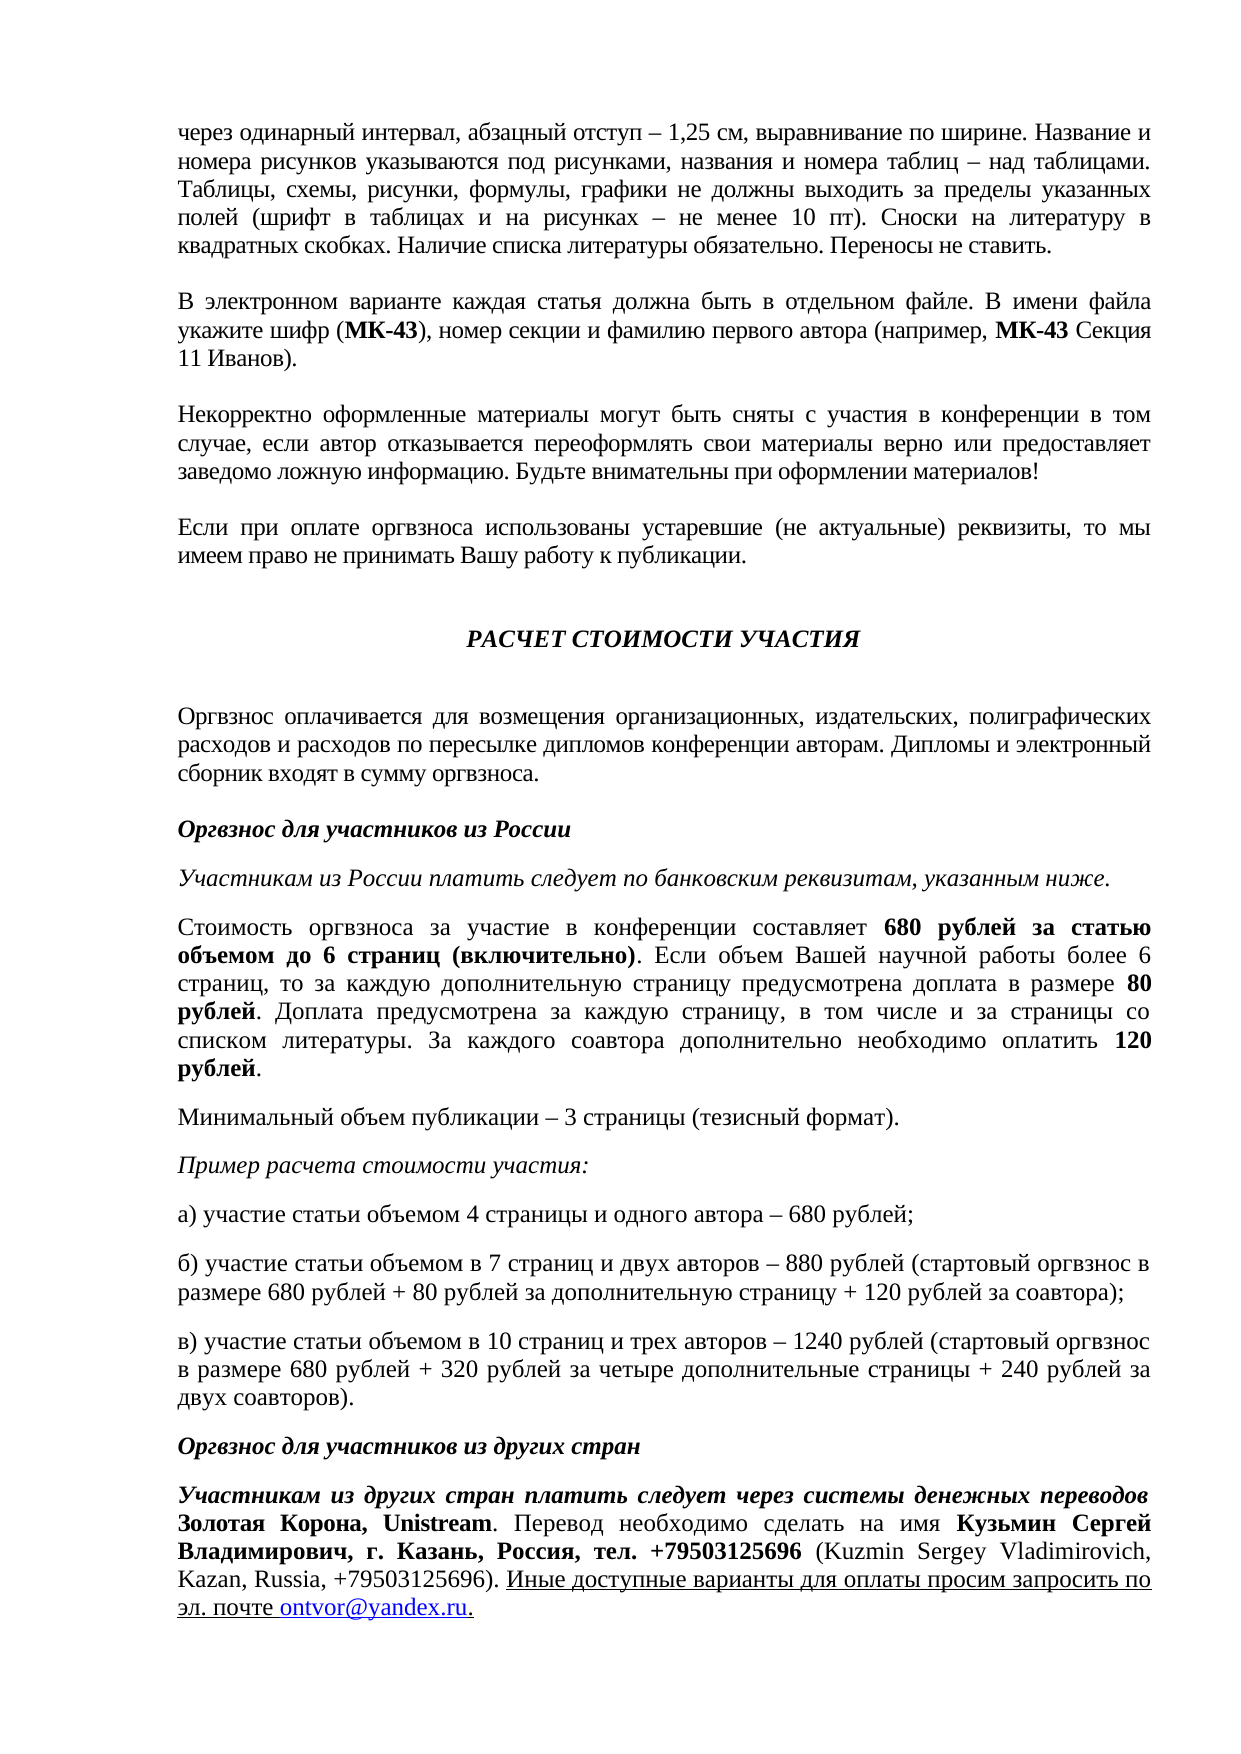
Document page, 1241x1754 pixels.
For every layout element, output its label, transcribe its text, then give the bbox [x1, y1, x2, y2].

text Некорректно оформленные материалы могут быть сняты с участия в конференции в том случае, если автор отказывается переоформлять свои материалы верно или предоставляет заведомо ложную информацию. Будьте внимательны при оформлении материалов! [177, 400, 1152, 484]
text Стоимость оргвзноса за участие в конференции составляет 680 рублей за статью объемом до 6 страниц (включительно). Если объем Вашей научной работы более 6 страниц, то за каждую дополнительную страницу предусмотрена доплата в размере 80 рублей. Доплата предусмотрена за каждую страницу, в том числе и за страницы со списком литературы. За каждого соавтора дополнительно необходимо оплатить 120 рублей. [177, 912, 1152, 1082]
text б) участие статьи объемом в 7 страниц и двух авторов – 880 рублей (стартовый оргвзнос в размере 680 рублей + 80 рублей за дополнительную страницу + 120 рублей за соавтора); [177, 1249, 1152, 1306]
text Участникам из России платить следует по банковским реквизитам, указанным ниже. [177, 863, 1152, 892]
text Пример расчета стоимости участия: [177, 1151, 1152, 1179]
text Оргвзнос для участников из других стран [177, 1432, 1152, 1460]
text в) участие статьи объемом в 10 страниц и трех авторов – 1240 рублей (стартовый оргвзнос в размере 680 рублей + 320 рублей за четыре дополнительные страницы + 240 рублей за двух соавторов). [177, 1327, 1152, 1411]
text Минимальный объем публикации – 3 страницы (тезисный формат). [177, 1102, 1152, 1131]
text Оргвзнос оплачивается для возмещения организационных, издательских, полиграфических расходов и расходов по пересылке дипломов конференции авторам. Дипломы и электронный сборник входят в сумму оргвзноса. [177, 702, 1152, 786]
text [177, 118, 1152, 259]
text а) участие статьи объемом 4 страницы и одного автора – 680 рублей; [177, 1200, 1152, 1228]
text РАСЧЕТ СТОИМОСТИ УЧАСТИЯ [177, 625, 1152, 681]
text Участникам из других стран платить следует через системы денежных переводов Золотая Корона, Unistream. Перевод необходимо сделать на имя Кузьмин Сергей Владимирович, г. Казань, Россия, тел. +79503125696 (Kuzmin Sergey Vladimirovich, Kazan, Russia, +79503125696). Иные доступные варианты для оплаты просим запросить по эл. почте ontvor@yandex.ru. [177, 1481, 1152, 1620]
text Если при оплате оргвзноса использованы устаревшие (не актуальные) реквизиты, то мы имеем право не принимать Вашу работу к публикации. [177, 513, 1152, 569]
text Оргвзнос для участников из России [177, 814, 1152, 843]
text В электронном варианте каждая статья должна быть в отдельном файле. В имени файла укажите шифр (МК-43), номер секции и фамилию первого автора (например, МК-43 Секция 11 Иванов). [177, 287, 1152, 372]
